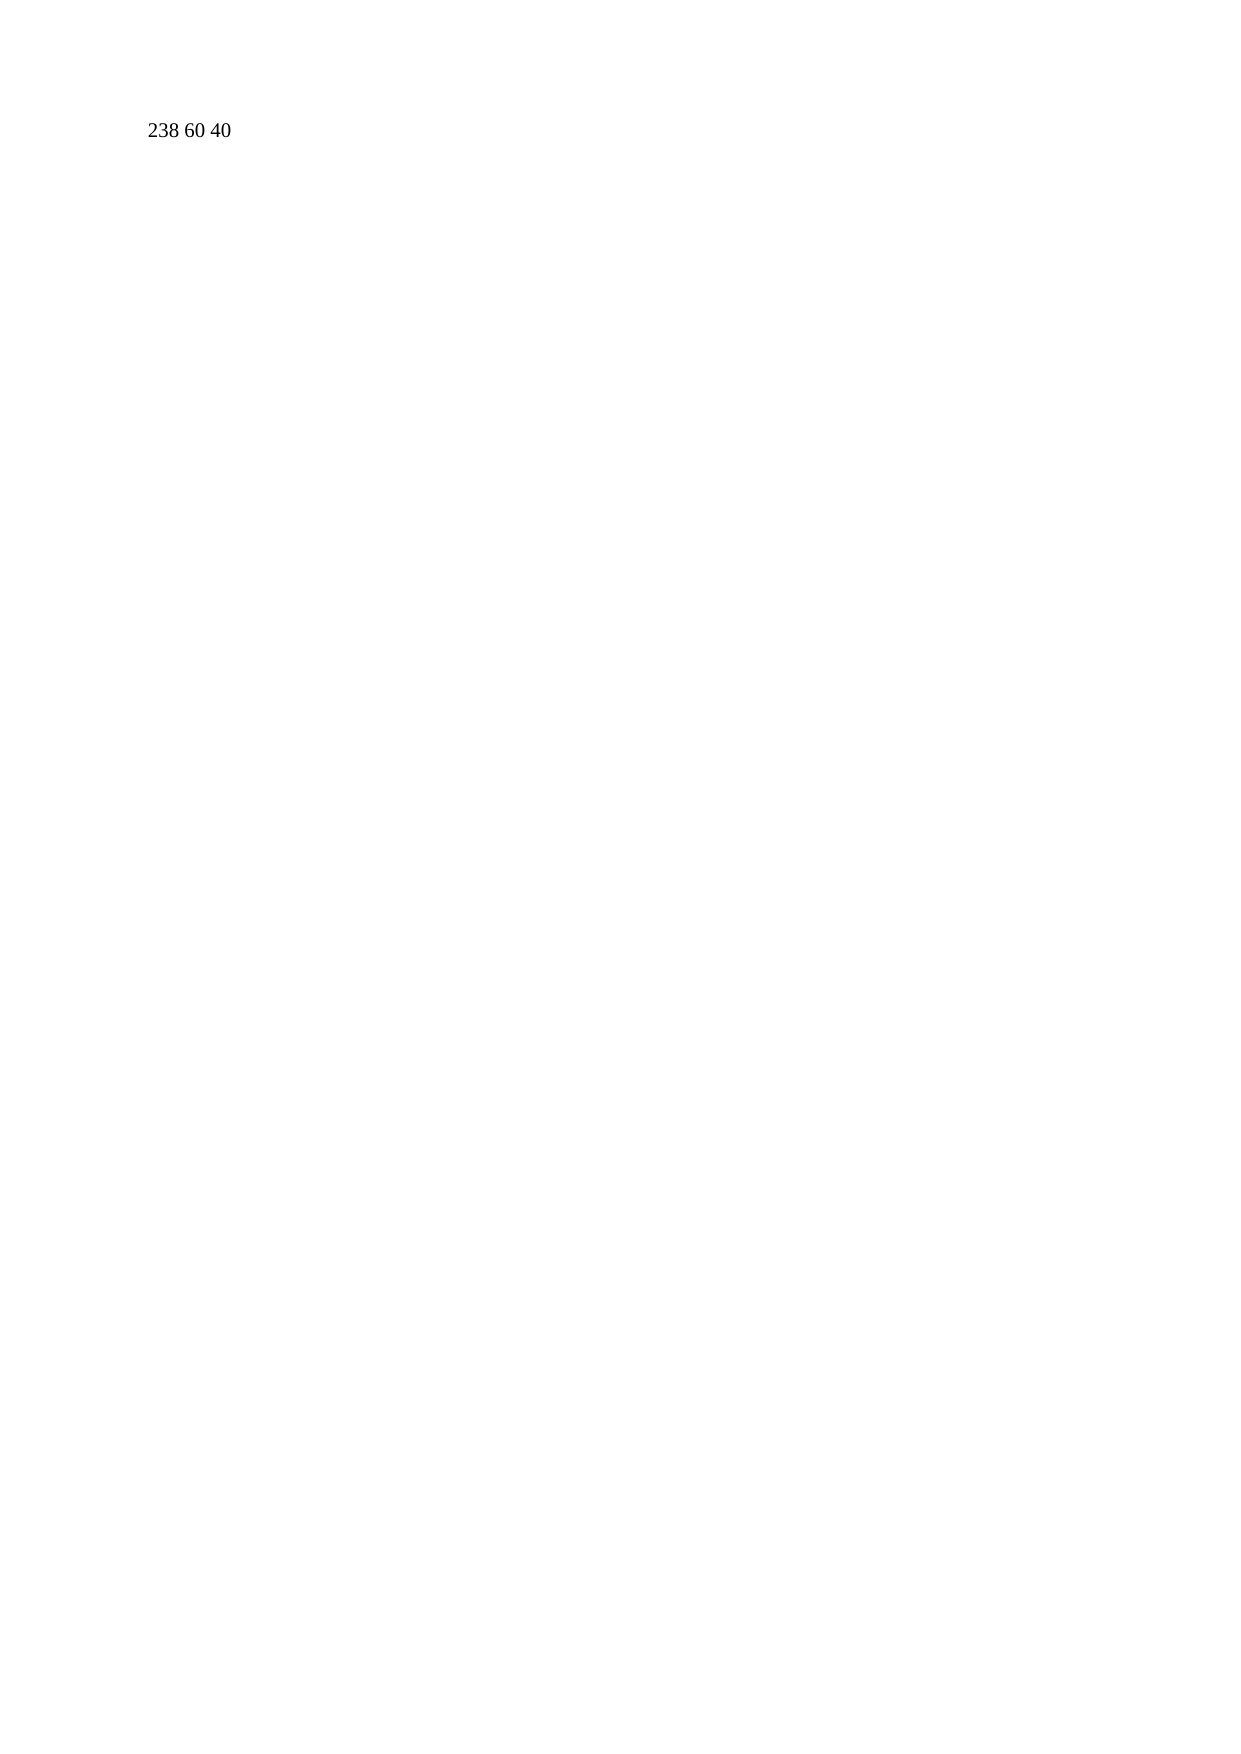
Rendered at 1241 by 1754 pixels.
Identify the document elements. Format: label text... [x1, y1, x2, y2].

text 238 60 40 [148, 118, 1181, 142]
